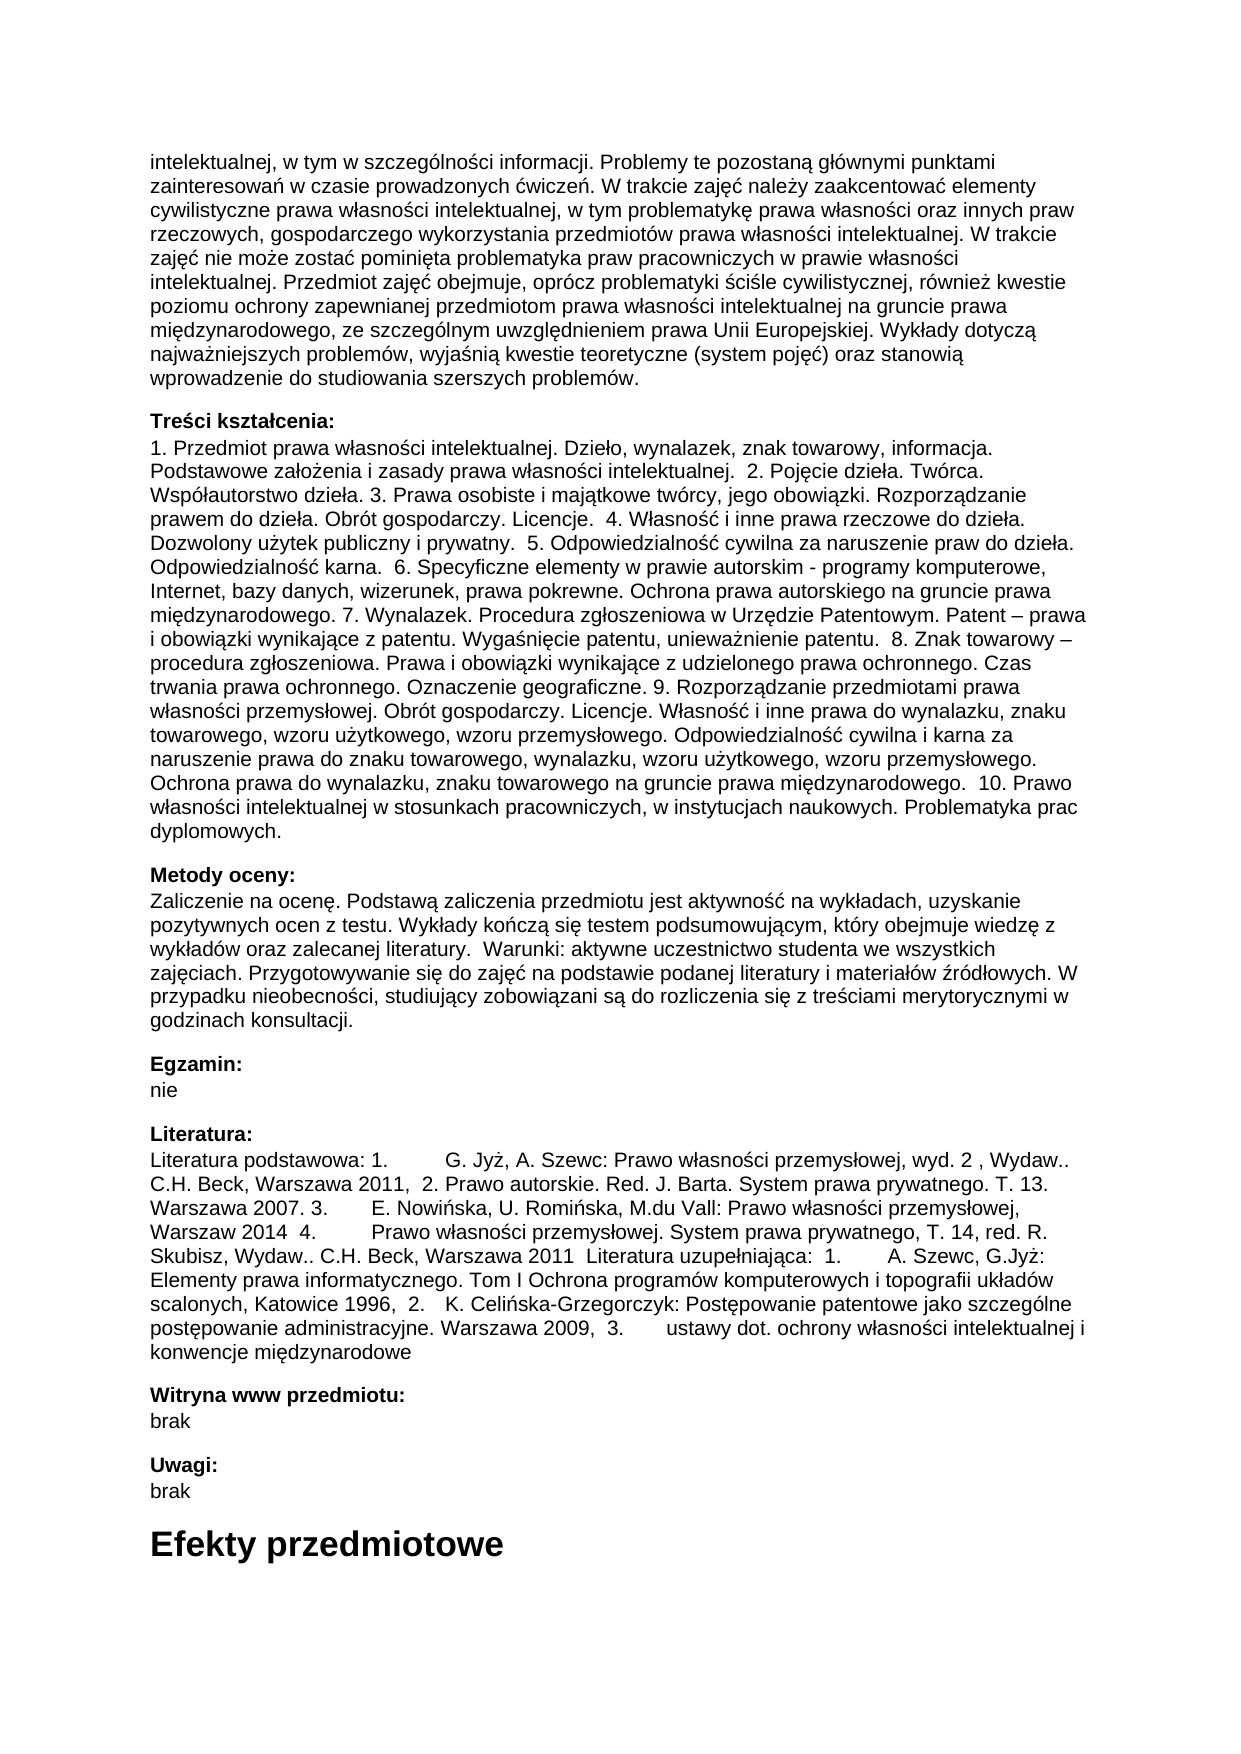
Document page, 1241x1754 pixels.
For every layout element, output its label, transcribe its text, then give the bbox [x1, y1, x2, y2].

text Witryna www przedmiotu: [150, 1383, 1090, 1407]
text 1. Przedmiot prawa własności intelektualnej. Dzieło, wynalazek, znak towarowy, informacja. Podstawowe założenia i zasady prawa własności intelektualnej. 2. Pojęcie dzieła. Twórca. Współautorstwo dzieła. 3. Prawa osobiste i majątkowe twórcy, jego obowiązki. Rozporządzanie prawem do dzieła. Obrót gospodarczy. Licencje. 4. Własność i inne prawa rzeczowe do dzieła. Dozwolony użytek publiczny i prywatny. 5. Odpowiedzialność cywilna za naruszenie praw do dzieła. Odpowiedzialność karna. 6. Specyficzne elementy w prawie autorskim - programy komputerowe, Internet, bazy danych, wizerunek, prawa pokrewne. Ochrona prawa autorskiego na gruncie prawa międzynarodowego. 7. Wynalazek. Procedura zgłoszeniowa w Urzędzie Patentowym. Patent – prawa i obowiązki wynikające z patentu. Wygaśnięcie patentu, unieważnienie patentu. 8. Znak towarowy – procedura zgłoszeniowa. Prawa i obowiązki wynikające z udzielonego prawa ochronnego. Czas trwania prawa ochronnego. Oznaczenie geograficzne. 9. Rozporządzanie przedmiotami prawa własności przemysłowej. Obrót gospodarczy. Licencje. Własność i inne prawa do wynalazku, znaku towarowego, wzoru użytkowego, wzoru przemysłowego. Odpowiedzialność cywilna i karna za naruszenie prawa do znaku towarowego, wynalazku, wzoru użytkowego, wzoru przemysłowego. Ochrona prawa do wynalazku, znaku towarowego na gruncie prawa międzynarodowego. 10. Prawo własności intelektualnej w stosunkach pracowniczych, w instytucjach naukowych. Problematyka prac dyplomowych. [150, 435, 1090, 843]
subtitle Efekty przedmiotowe [150, 1523, 1090, 1564]
text Treści kształcenia: [150, 409, 1090, 433]
text Literatura: [150, 1122, 1090, 1146]
text Uwagi: [150, 1453, 1090, 1477]
text Zaliczenie na ocenę. Podstawą zaliczenia przedmiotu jest aktywność na wykładach, uzyskanie pozytywnych ocen z testu. Wykłady kończą się testem podsumowującym, który obejmuje wiedzę z wykładów oraz zalecanej literatury. Warunki: aktywne uczestnictwo studenta we wszystkich zajęciach. Przygotowywanie się do zajęć na podstawie podanej literatury i materiałów źródłowych. W przypadku nieobecności, studiujący zobowiązani są do rozliczenia się z treściami merytorycznymi w godzinach konsultacji. [150, 888, 1090, 1032]
text Literatura podstawowa: 1. G. Jyż, A. Szewc: Prawo własności przemysłowej, wyd. 2 , Wydaw.. C.H. Beck, Warszawa 2011, 2. Prawo autorskie. Red. J. Barta. System prawa prywatnego. T. 13. Warszawa 2007. 3. E. Nowińska, U. Romińska, M.du Vall: Prawo własności przemysłowej, Warszaw 2014 4. Prawo własności przemysłowej. System prawa prywatnego, T. 14, red. R. Skubisz, Wydaw.. C.H. Beck, Warszawa 2011 Literatura uzupełniająca: 1. A. Szewc, G.Jyż: Elementy prawa informatycznego. Tom I Ochrona programów komputerowych i topografii układów scalonych, Katowice 1996, 2. K. Celińska-Grzegorczyk: Postępowanie patentowe jako szczególne postępowanie administracyjne. Warszawa 2009, 3. ustawy dot. ochrony własności intelektualnej i konwencje międzynarodowe [150, 1148, 1090, 1363]
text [150, 150, 1090, 389]
text brak [150, 1479, 1090, 1503]
text brak [150, 1409, 1090, 1433]
text Metody oceny: [150, 862, 1090, 886]
text nie [150, 1078, 1090, 1102]
text Egzamin: [150, 1052, 1090, 1076]
